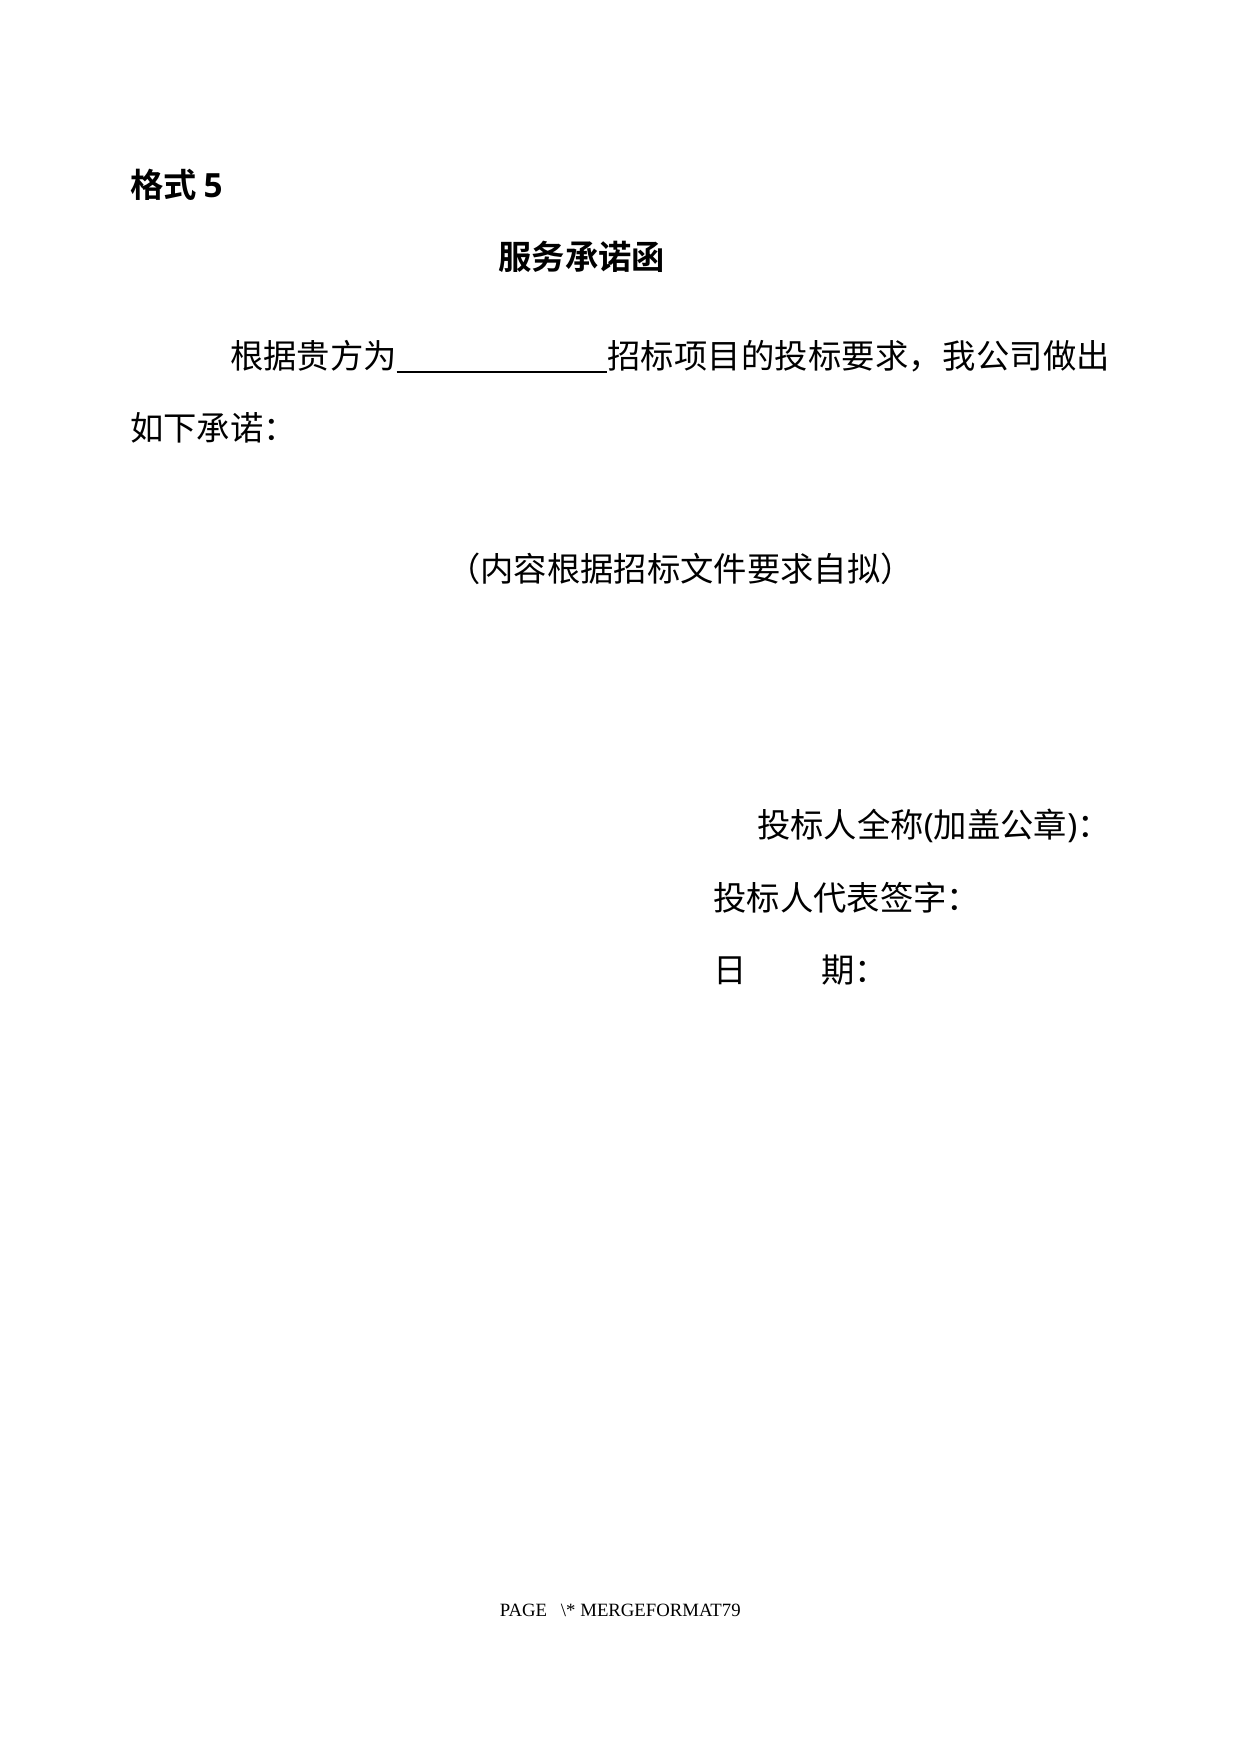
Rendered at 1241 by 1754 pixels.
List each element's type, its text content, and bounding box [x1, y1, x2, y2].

text 投标人全称(加盖公章)： [130, 799, 1110, 847]
text （内容根据招标文件要求自拟） [447, 542, 1095, 591]
text 格式5 [130, 158, 1110, 207]
text 投标人代表签字： [130, 871, 1110, 920]
text 服务承诺函 [130, 231, 1110, 317]
text 根据贵方为 招标项目的投标要求，我公司做出如下承诺： [130, 330, 1110, 450]
text 日 期： [130, 944, 1110, 992]
